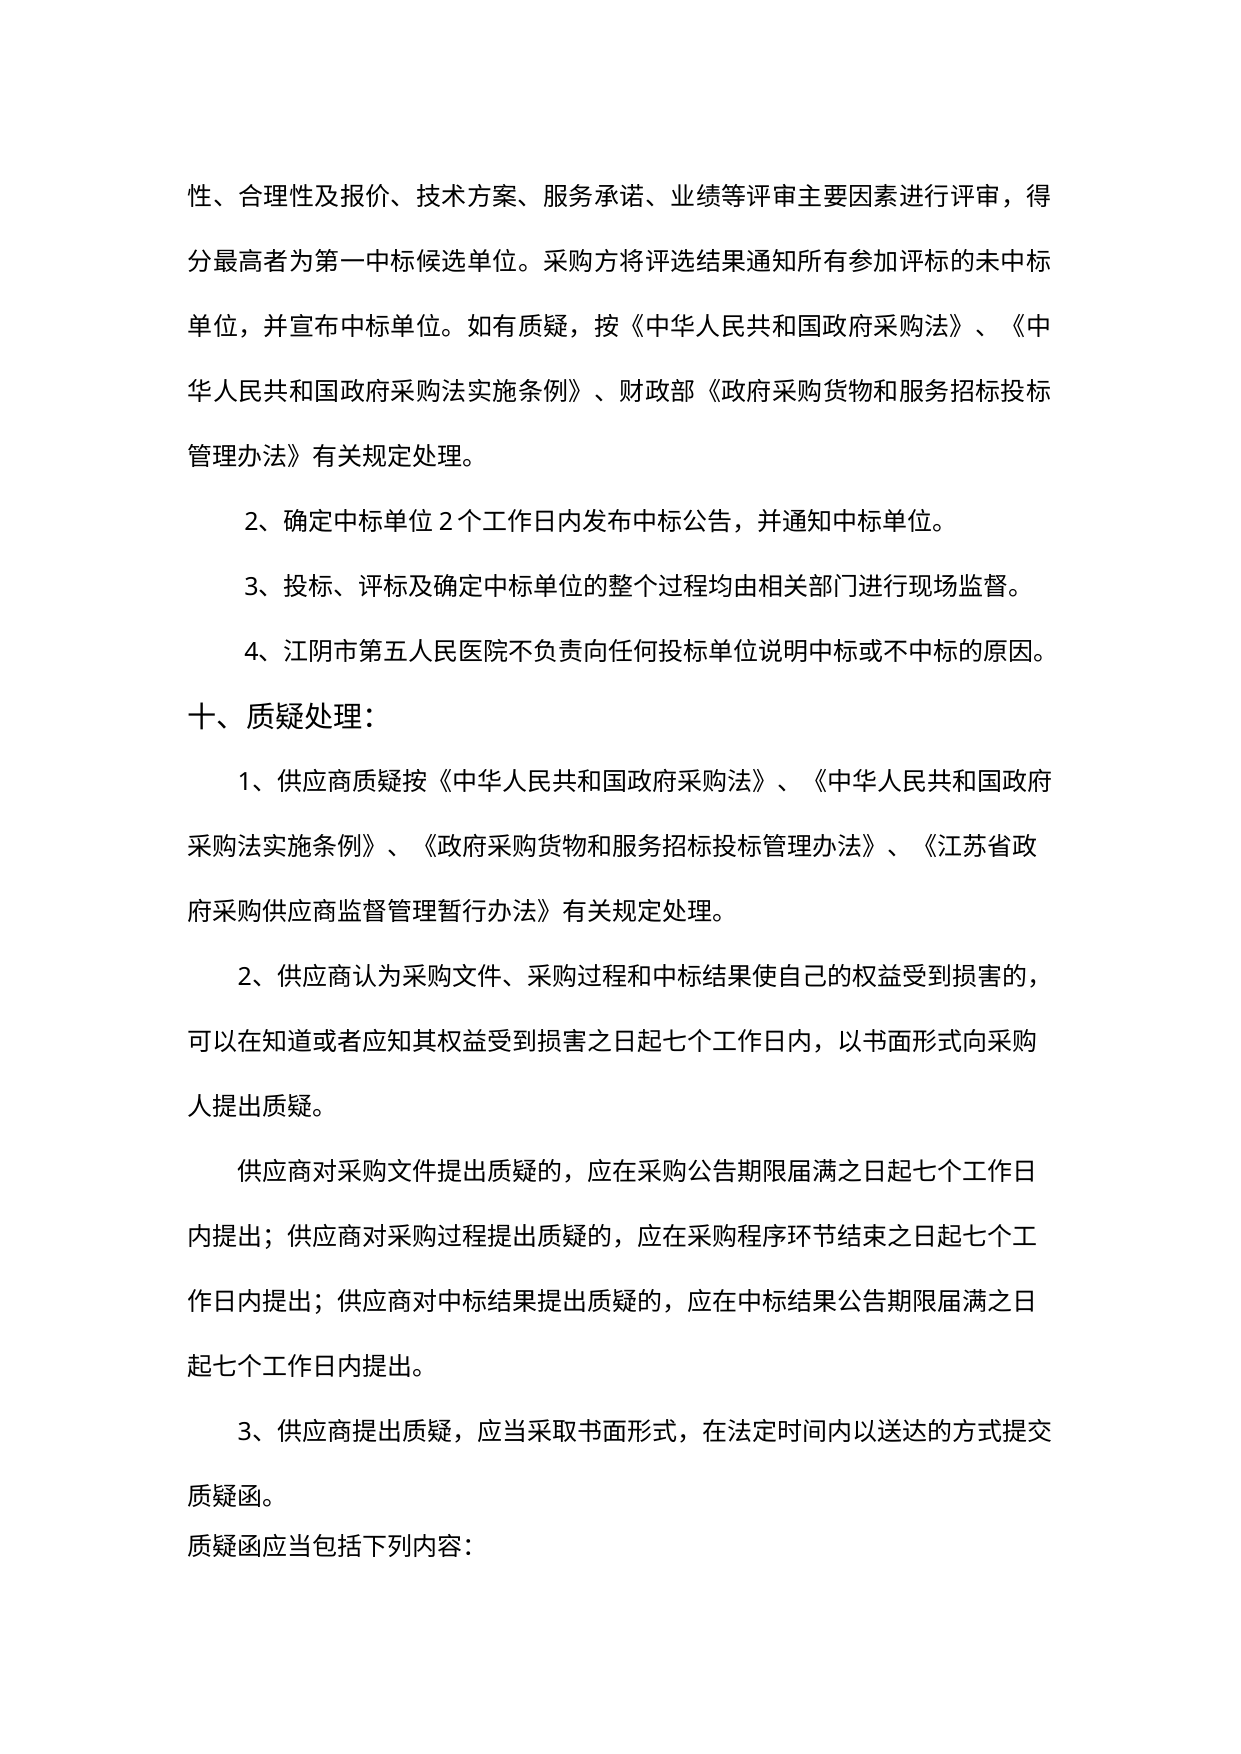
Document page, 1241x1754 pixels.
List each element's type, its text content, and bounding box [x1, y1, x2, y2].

text 1、供应商质疑按《中华人民共和国政府采购法》、《中华人民共和国政府采购法实施条例》、《政府采购货物和服务招标投标管理办法》、《江苏省政府采购供应商监督管理暂行办法》有关规定处理。 [187, 747, 1053, 942]
text 质疑函应当包括下列内容： [187, 1527, 1053, 1562]
text 4、江阴市第五人民医院不负责向任何投标单位说明中标或不中标的原因。 [187, 617, 1053, 682]
text 十、质疑处理： [187, 682, 1053, 747]
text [187, 162, 1053, 487]
text 2、供应商认为采购文件、采购过程和中标结果使自己的权益受到损害的，可以在知道或者应知其权益受到损害之日起七个工作日内，以书面形式向采购人提出质疑。 [187, 942, 1053, 1137]
text 2、确定中标单位2个工作日内发布中标公告，并通知中标单位。 [187, 487, 1053, 552]
text 3、投标、评标及确定中标单位的整个过程均由相关部门进行现场监督。 [187, 552, 1053, 617]
text 供应商对采购文件提出质疑的，应在采购公告期限届满之日起七个工作日内提出；供应商对采购过程提出质疑的，应在采购程序环节结束之日起七个工作日内提出；供应商对中标结果提出质疑的，应在中标结果公告期限届满之日起七个工作日内提出。 [187, 1137, 1053, 1397]
text 3、供应商提出质疑，应当采取书面形式，在法定时间内以送达的方式提交质疑函。 [187, 1397, 1053, 1527]
